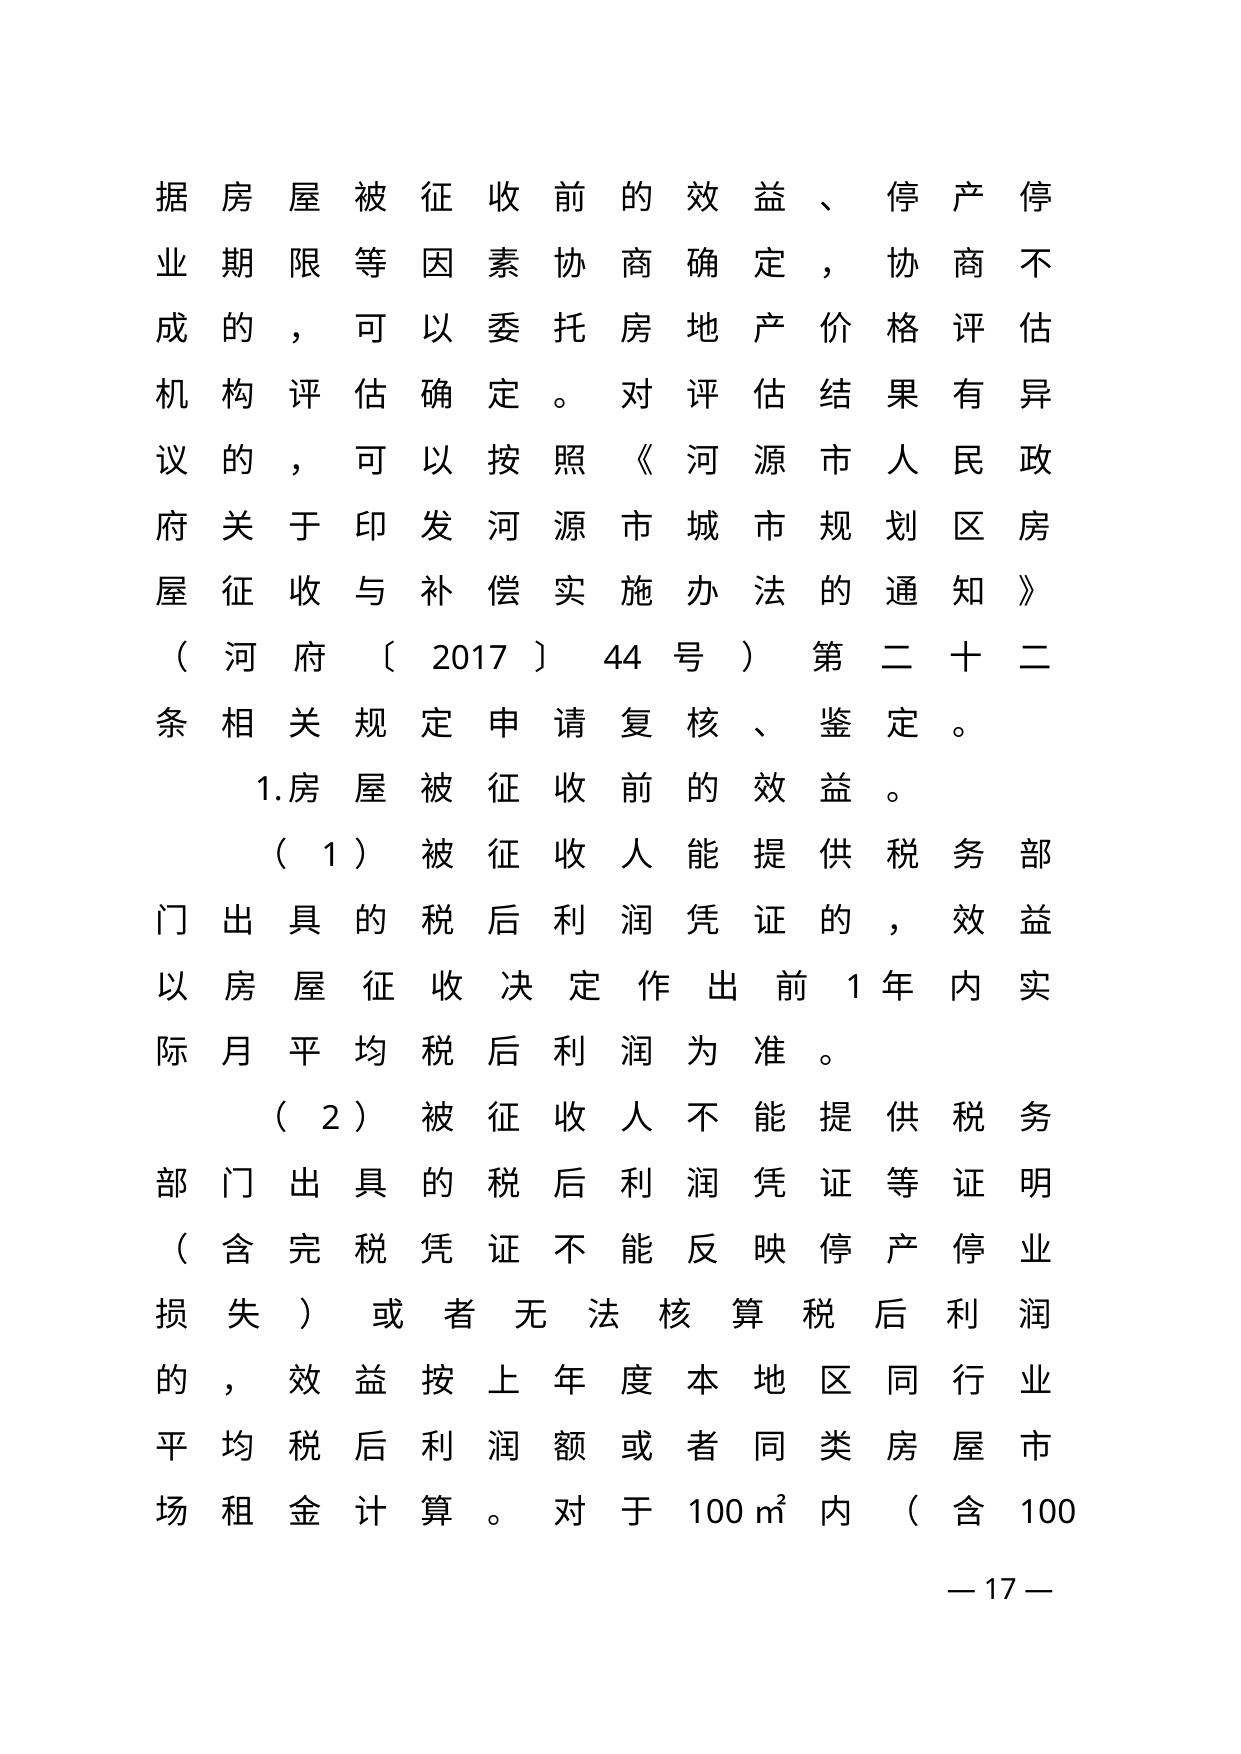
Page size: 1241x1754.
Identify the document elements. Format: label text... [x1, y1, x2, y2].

text 1.房屋被征收前的效益。 [155, 753, 1085, 819]
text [155, 1082, 1085, 1542]
text （1）被征收人能提供税务部门出具的税后利润凭证的，效益以房屋征收决定作出前1年内实际月平均税后利润为准。 [155, 819, 1085, 1082]
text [155, 162, 1085, 753]
